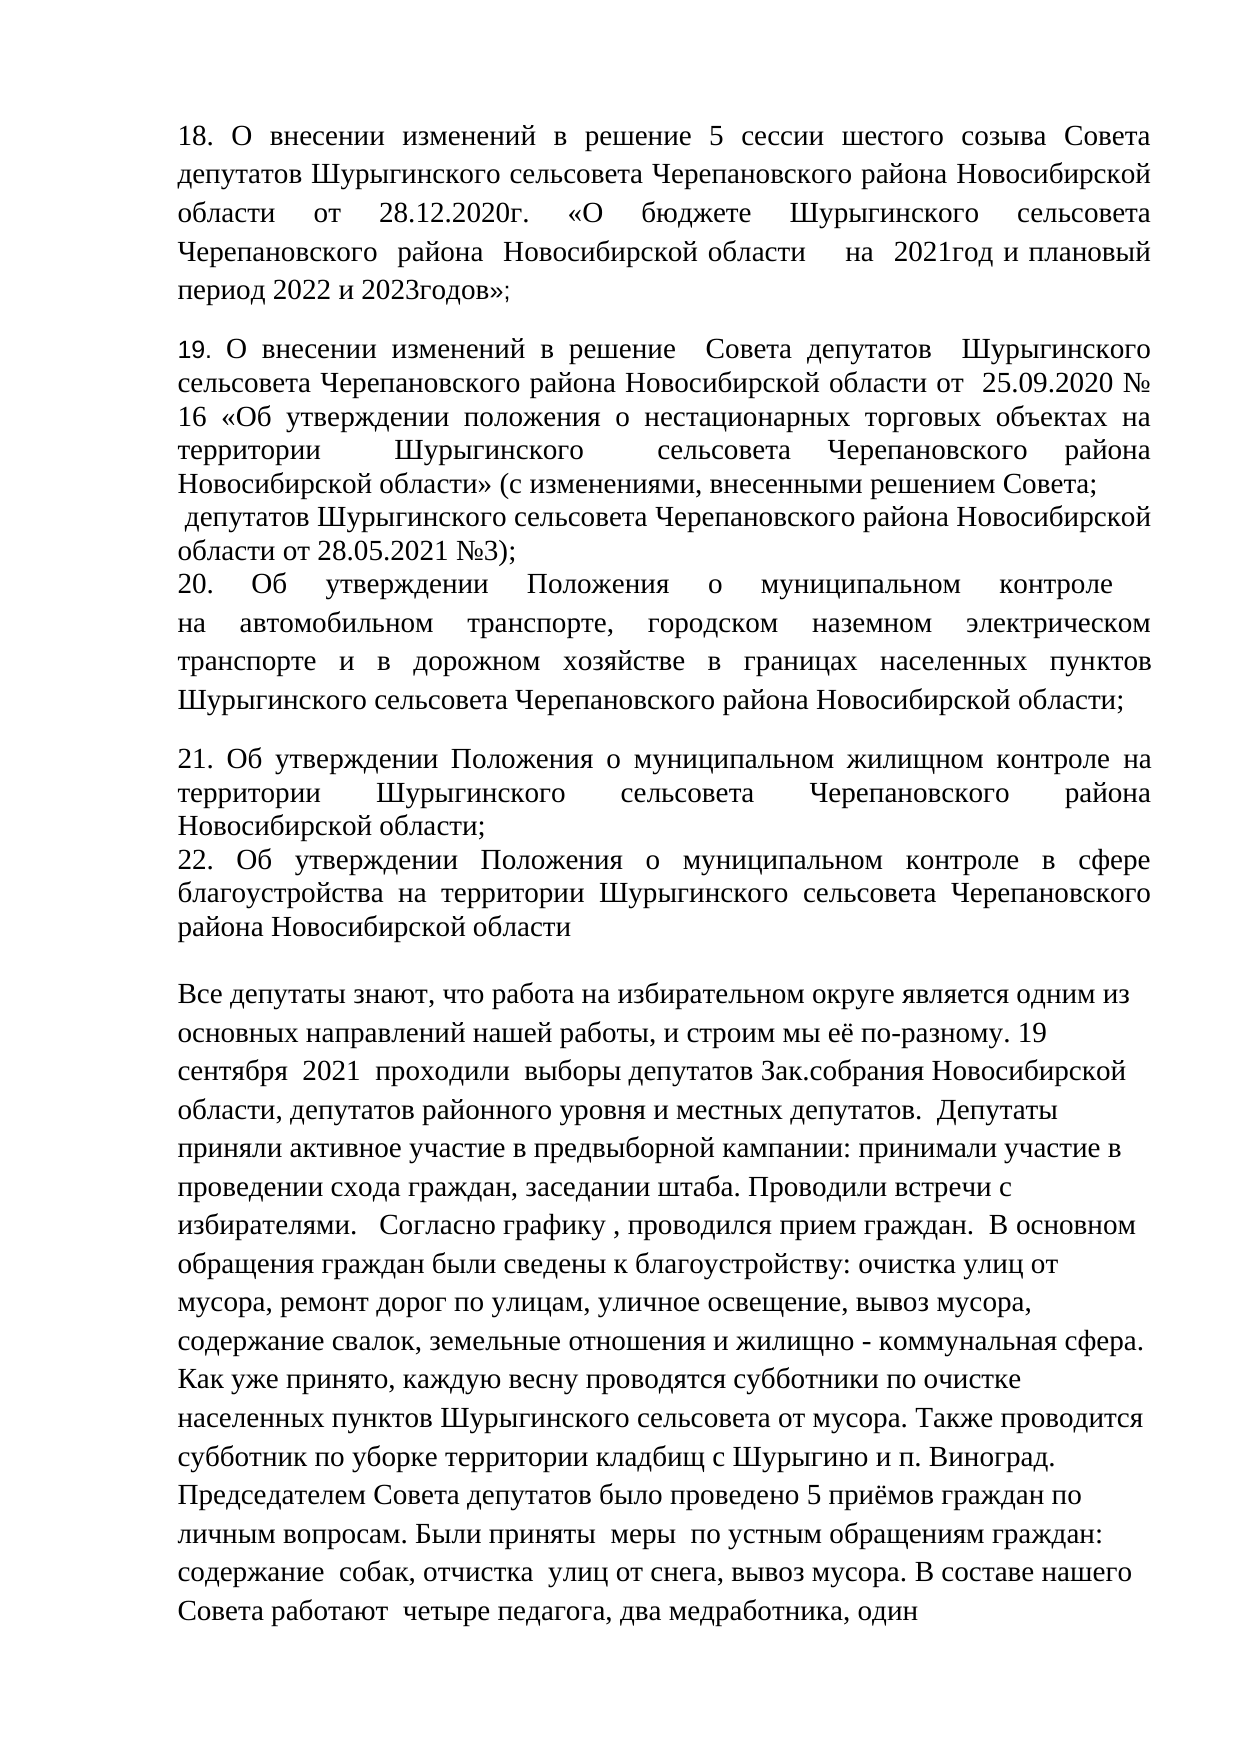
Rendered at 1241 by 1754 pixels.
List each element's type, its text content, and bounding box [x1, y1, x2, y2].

text 22. Об утверждении Положения о муниципальном контроле в сфере благоустройства на территории Шурыгинского сельсовета Черепановского района Новосибирской области [177, 842, 1152, 943]
text 19. О внесении изменений в решение Совета депутатов Шурыгинского сельсовета Черепановского района Новосибирской области от 25.09.2020 № 16 «Об утверждении положения о нестационарных торговых объектах на территории Шурыгинского сельсовета Черепановского района Новосибирской области» (с изменениями, внесенными решением Совета; [177, 332, 1152, 499]
text депутатов Шурыгинского сельсовета Черепановского района Новосибирской области от 28.05.2021 №3); [177, 499, 1152, 566]
text 18. О внесении изменений в решение 5 сессии шестого созыва Совета депутатов Шурыгинского сельсовета Черепановского района Новосибирской области от 28.12.2020г. «О бюджете Шурыгинского сельсовета Черепановского района Новосибирской области на 2021год и плановый период 2022 и 2023годов»; [177, 118, 1152, 306]
text 20. Об утверждении Положения о муниципальном контроле на автомобильном транспорте, городском наземном электрическом транспорте и в дорожном хозяйстве в границах населенных пунктов Шурыгинского сельсовета Черепановского района Новосибирской области; [177, 566, 1152, 716]
text 21. Об утверждении Положения о муниципальном жилищном контроле на территории Шурыгинского сельсовета Черепановского района Новосибирской области; [177, 741, 1152, 842]
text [177, 976, 1152, 1626]
